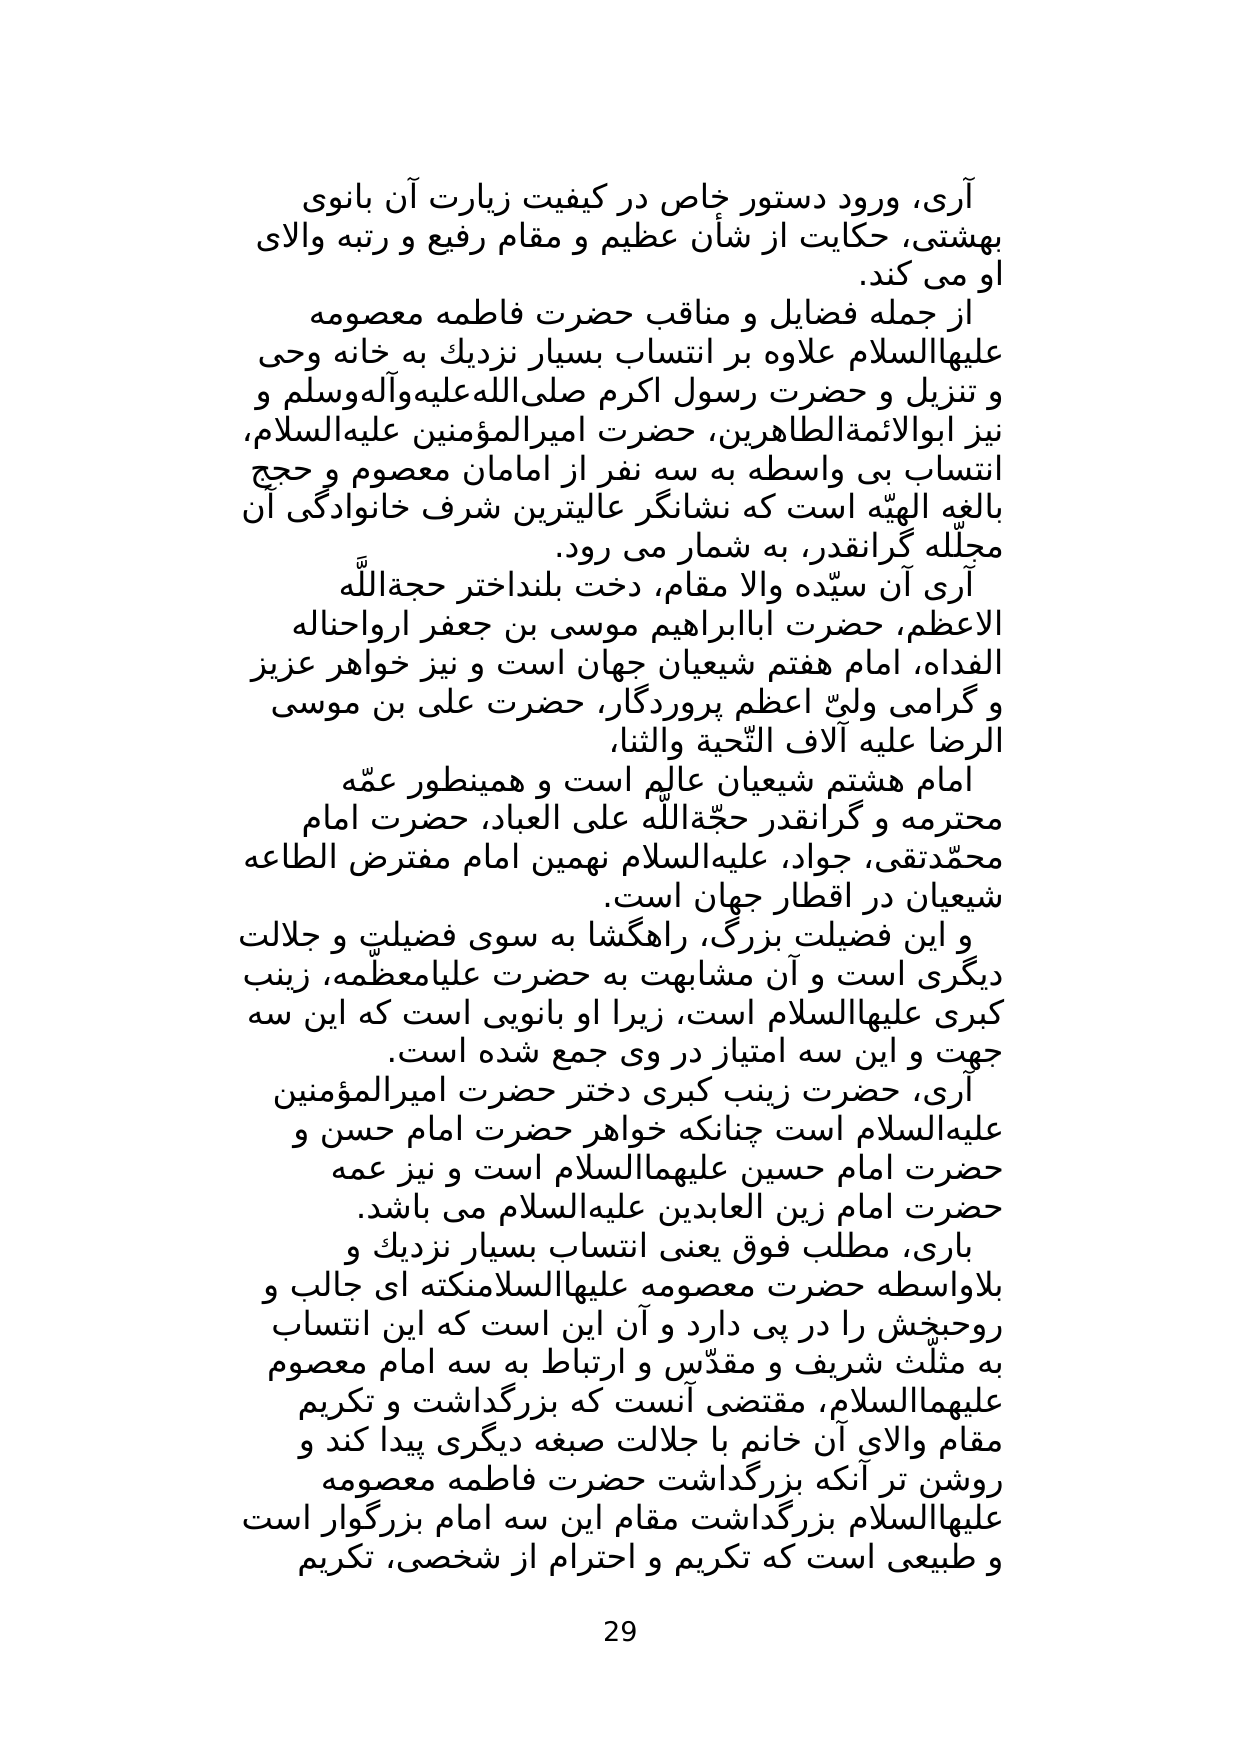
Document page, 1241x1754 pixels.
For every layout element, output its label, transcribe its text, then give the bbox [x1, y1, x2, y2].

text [236, 1226, 1004, 1576]
text آرى، حضرت زينب كبرى دختر حضرت اميرالمؤمنين عليه‌السلام است چنانكه خواهر حضرت امام حسن و حضرت امام حسين عليهما‌السلام است و نيز عمه حضرت امام زين العابدين عليه‌السلام مى باشد. [236, 1071, 1004, 1226]
text از جمله فضايل و مناقب حضرت فاطمه معصومه عليها‌السلام علاوه بر انتساب بسيار نزديك به خانه وحى و تنزيل و حضرت رسول اكرم صلى‌الله‌عليه‌وآله‌وسلم و نيز ابوالائمةالطاهرين، حضرت اميرالمؤمنين عليه‌السلام، انتساب بى واسطه به سه نفر از امامان معصوم و حجج بالغه الهيّه است كه نشانگر عاليترين شرف خانوادگى آن مجلّله گرانقدر، به شمار مى رود. [236, 294, 1004, 566]
text آرى، ورود دستور خاص در كيفيت زيارت آن بانوى بهشتى، حكايت از شأن عظيم و مقام رفيع و رتبه والاى او مى كند. [236, 177, 1004, 294]
text آرى آن سيّده والا مقام، دخت بلنداختر حجةاللَّه الاعظم، حضرت اباابراهيم موسى بن جعفر ارواحناله الفداه، امام هفتم شيعيان جهان است و نيز خواهر عزيز و گرامى ولىّ اعظم پروردگار، حضرت على بن موسى الرضا عليه آلاف التّحية والثنا، [236, 566, 1004, 760]
text امام هشتم شيعيان عالم است و همينطور عمّه محترمه و گرانقدر حجّةاللَّه على العباد، حضرت امام محمّدتقى، جواد، عليه‌السلام نهمين امام مفترض الطاعه شيعيان در اقطار جهان است. [236, 760, 1004, 915]
text و اين فضيلت بزرگ، راهگشا به سوى فضيلت و جلالت ديگرى است و آن مشابهت به حضرت عليامعظّمه، زينب كبرى عليها‌السلام است، زيرا او بانويى است كه اين سه جهت و اين سه امتياز در وى جمع شده است. [236, 915, 1004, 1071]
